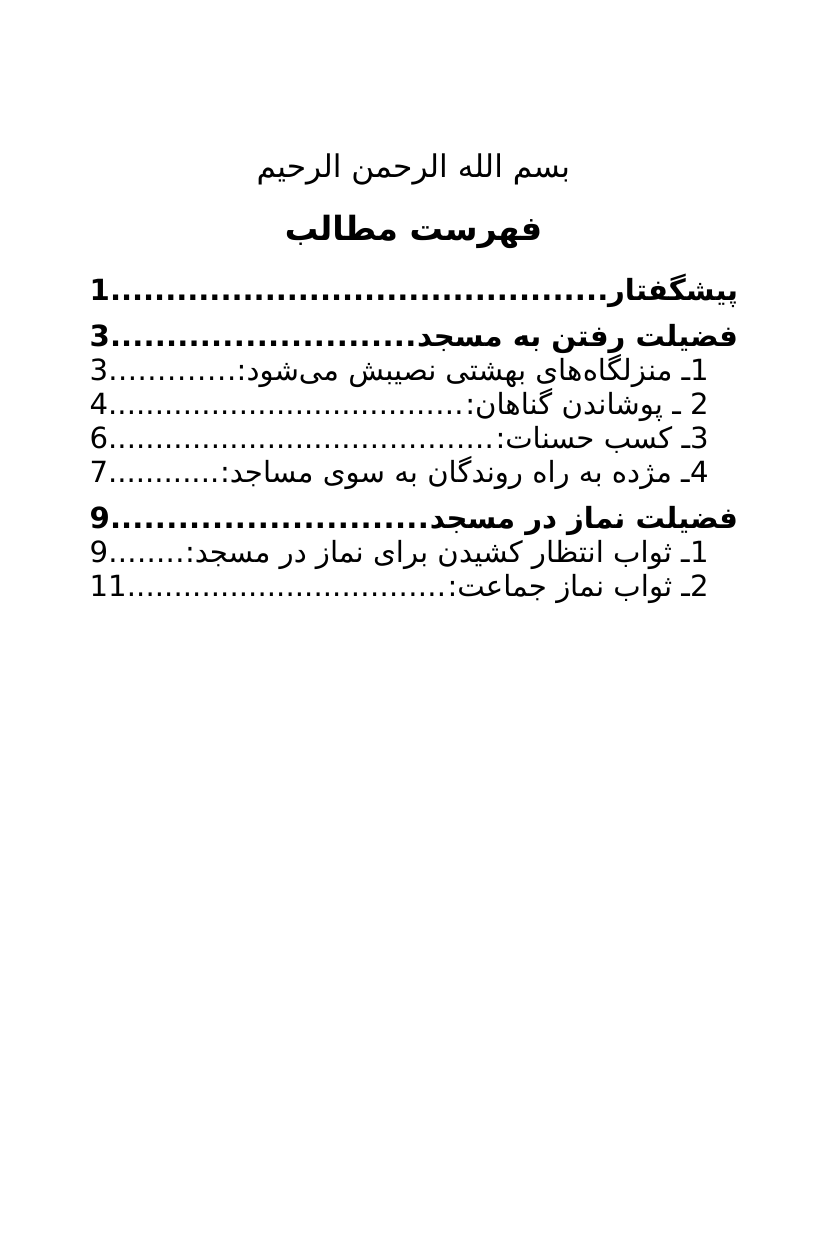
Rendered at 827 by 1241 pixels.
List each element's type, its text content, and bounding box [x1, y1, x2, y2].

text 3ـ کسب حسنات: 6 [89, 421, 708, 455]
text 2ـ ثواب نماز جماعت: 11 [89, 570, 708, 604]
text بسم الله الرحمن الرحیم [89, 148, 738, 184]
text پیشگفتار 1 [89, 273, 738, 307]
text فضیلت رفتن به مسجد 3 [89, 319, 738, 353]
text فهرست مطالب [89, 209, 738, 248]
text 1ـ ثواب انتظار کشیدن برای نماز در مسجد: 9 [89, 536, 708, 570]
text فضیلت نماز در مسجد 9 [89, 502, 738, 536]
text 2 ـ پوشاندن گناهان: 4 [89, 387, 708, 421]
text 4ـ مژده به راه روندگان به سوی مساجد: 7 [89, 455, 708, 489]
text 1ـ منزلگاه‌های بهشتی نصیبش می‌شود: 3 [89, 353, 708, 387]
